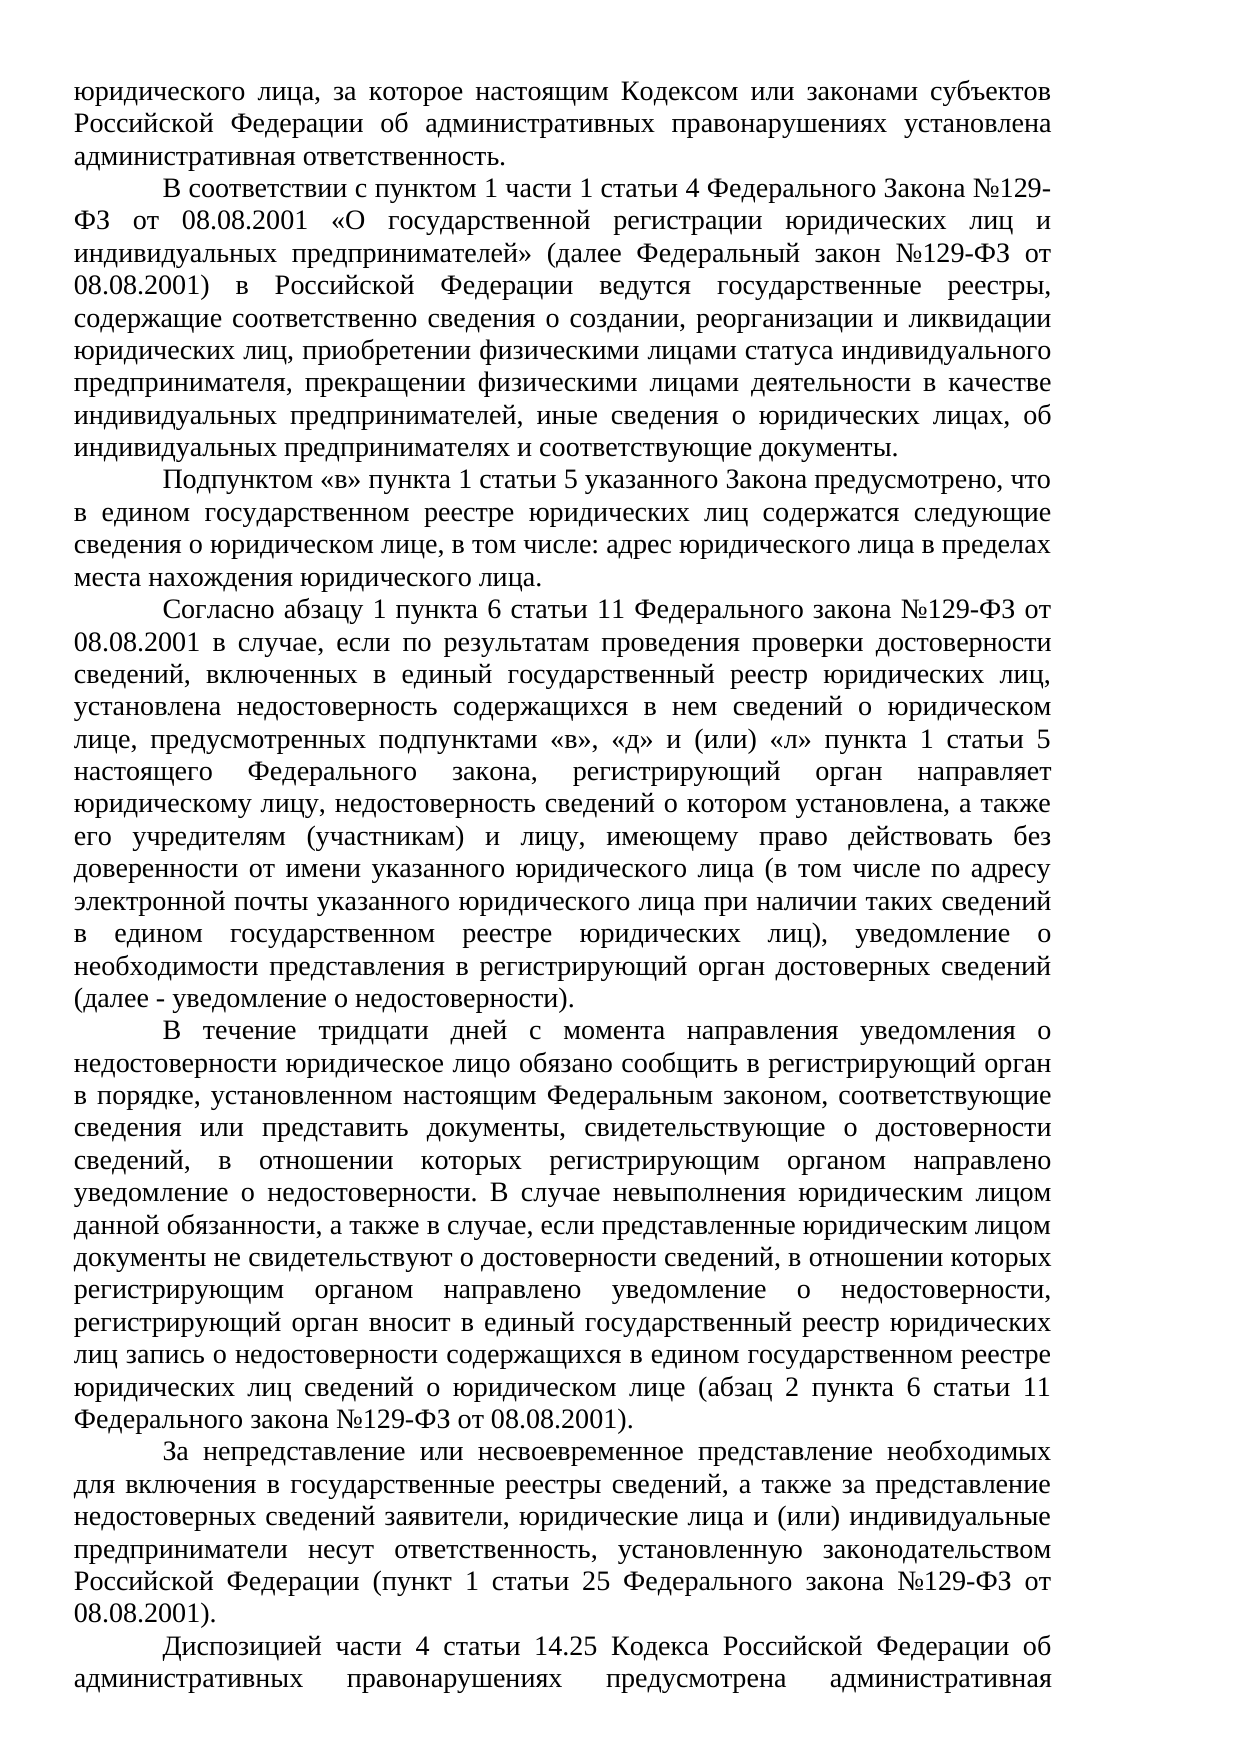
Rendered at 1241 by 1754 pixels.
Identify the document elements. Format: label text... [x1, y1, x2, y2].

text Согласно абзацу 1 пункта 6 статьи 11 Федерального закона №129-ФЗ от 08.08.2001 в случае, если по результатам проведения проверки достоверности сведений, включенных в единый государственный реестр юридических лиц, установлена недостоверность содержащихся в нем сведений о юридическом лице, предусмотренных подпунктами «в», «д» и (или) «л» пункта 1 статьи 5 настоящего Федерального закона, регистрирующий орган направляет юридическому лицу, недостоверность сведений о котором установлена, а также его учредителям (участникам) и лицу, имеющему право действовать без доверенности от имени указанного юридического лица (в том числе по адресу электронной почты указанного юридического лица при наличии таких сведений в едином государственном реестре юридических лиц), уведомление о необходимости представления в регистрирующий орган достоверных сведений (далее - уведомление о недостоверности). [74, 592, 1053, 1013]
text За непредставление или несвоевременное представление необходимых для включения в государственные реестры сведений, а также за представление недостоверных сведений заявители, юридические лица и (или) индивидуальные предприниматели несут ответственность, установленную законодательством Российской Федерации (пункт 1 статьи 25 Федерального закона №129-ФЗ от 08.08.2001). [74, 1434, 1053, 1629]
text В течение тридцати дней с момента направления уведомления о недостоверности юридическое лицо обязано сообщить в регистрирующий орган в порядке, установленном настоящим Федеральным законом, соответствующие сведения или представить документы, свидетельствующие о достоверности сведений, в отношении которых регистрирующим органом направлено уведомление о недостоверности. В случае невыполнения юридическим лицом данной обязанности, а также в случае, если представленные юридическим лицом документы не свидетельствуют о достоверности сведений, в отношении которых регистрирующим органом направлено уведомление о недостоверности, регистрирующий орган вносит в единый государственный реестр юридических лиц запись о недостоверности содержащихся в едином государственном реестре юридических лиц сведений о юридическом лице (абзац 2 пункта 6 статьи 11 Федерального закона №129-ФЗ от 08.08.2001). [74, 1013, 1053, 1434]
text Подпунктом «в» пункта 1 статьи 5 указанного Закона предусмотрено, что в едином государственном реестре юридических лиц содержатся следующие сведения о юридическом лице, в том числе: адрес юридического лица в пределах места нахождения юридического лица. [74, 463, 1053, 592]
text В соответствии с пунктом 1 части 1 статьи 4 Федерального Закона №129-ФЗ от 08.08.2001 «О государственной регистрации юридических лиц и индивидуальных предпринимателей» (далее Федеральный закон №129-ФЗ от 08.08.2001) в Российской Федерации ведутся государственные реестры, содержащие соответственно сведения о создании, реорганизации и ликвидации юридических лиц, приобретении физическими лицами статуса индивидуального предпринимателя, прекращении физическими лицами деятельности в качестве индивидуальных предпринимателей, иные сведения о юридических лицах, об индивидуальных предпринимателях и соответствующие документы. [74, 171, 1053, 463]
